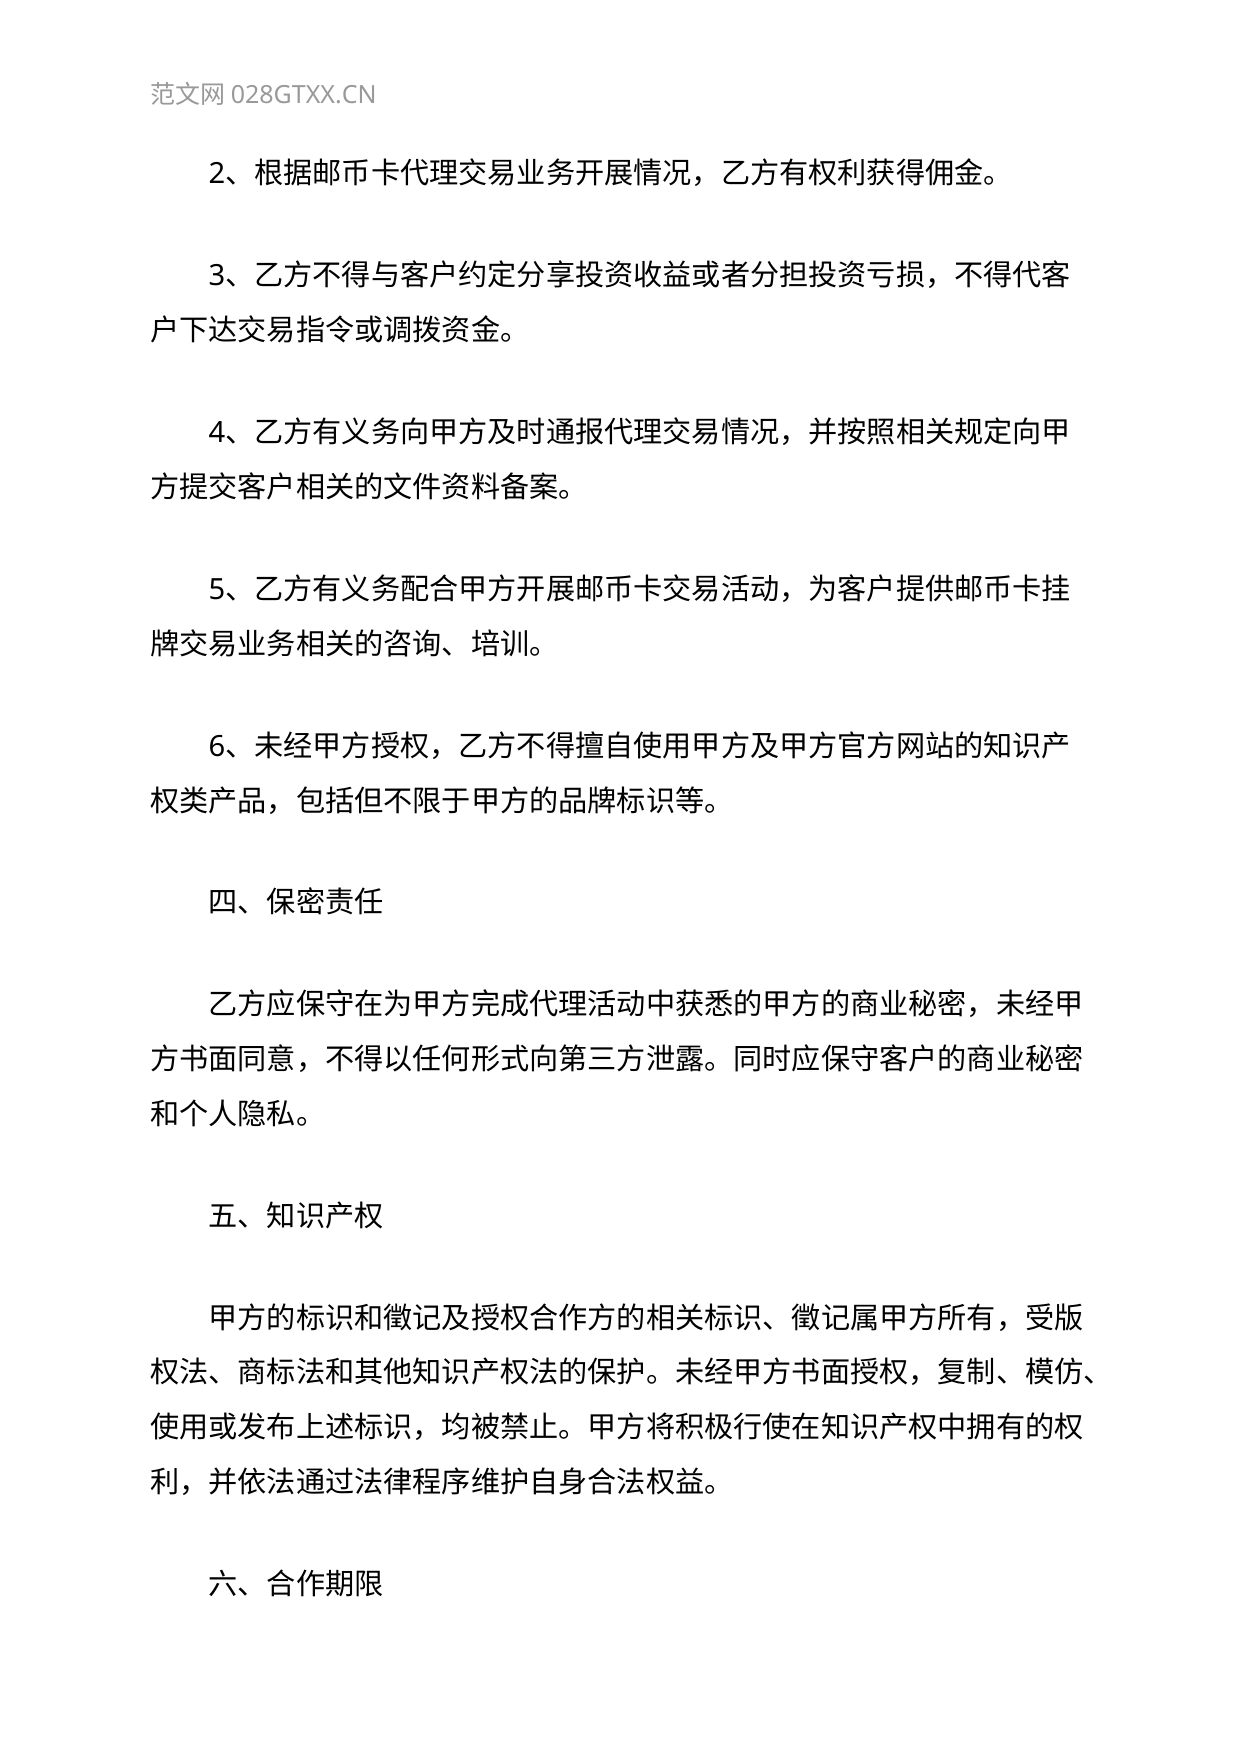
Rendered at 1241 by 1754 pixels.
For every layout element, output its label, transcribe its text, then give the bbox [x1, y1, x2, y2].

text 六、合作期限 [150, 1561, 1090, 1603]
text 甲方的标识和徵记及授权合作方的相关标识、徵记属甲方所有，受版权法、商标法和其他知识产权法的保护。未经甲方书面授权，复制、模仿、使用或发布上述标识，均被禁止。甲方将积极行使在知识产权中拥有的权利，并依法通过法律程序维护自身合法权益。 [150, 1294, 1090, 1501]
text 3、乙方不得与客户约定分享投资收益或者分担投资亏损，不得代客户下达交易指令或调拨资金。 [150, 252, 1090, 349]
text 乙方应保守在为甲方完成代理活动中获悉的甲方的商业秘密，未经甲方书面同意，不得以任何形式向第三方泄露。同时应保守客户的商业秘密和个人隐私。 [150, 981, 1090, 1133]
text 五、知识产权 [150, 1192, 1090, 1235]
text 5、乙方有义务配合甲方开展邮币卡交易活动，为客户提供邮币卡挂牌交易业务相关的咨询、培训。 [150, 566, 1090, 663]
text 6、未经甲方授权，乙方不得擅自使用甲方及甲方官方网站的知识产权类产品，包括但不限于甲方的品牌标识等。 [150, 722, 1090, 819]
text 4、乙方有义务向甲方及时通报代理交易情况，并按照相关规定向甲方提交客户相关的文件资料备案。 [150, 409, 1090, 506]
text 四、保密责任 [150, 879, 1090, 921]
text 2、根据邮币卡代理交易业务开展情况，乙方有权利获得佣金。 [150, 150, 1090, 192]
